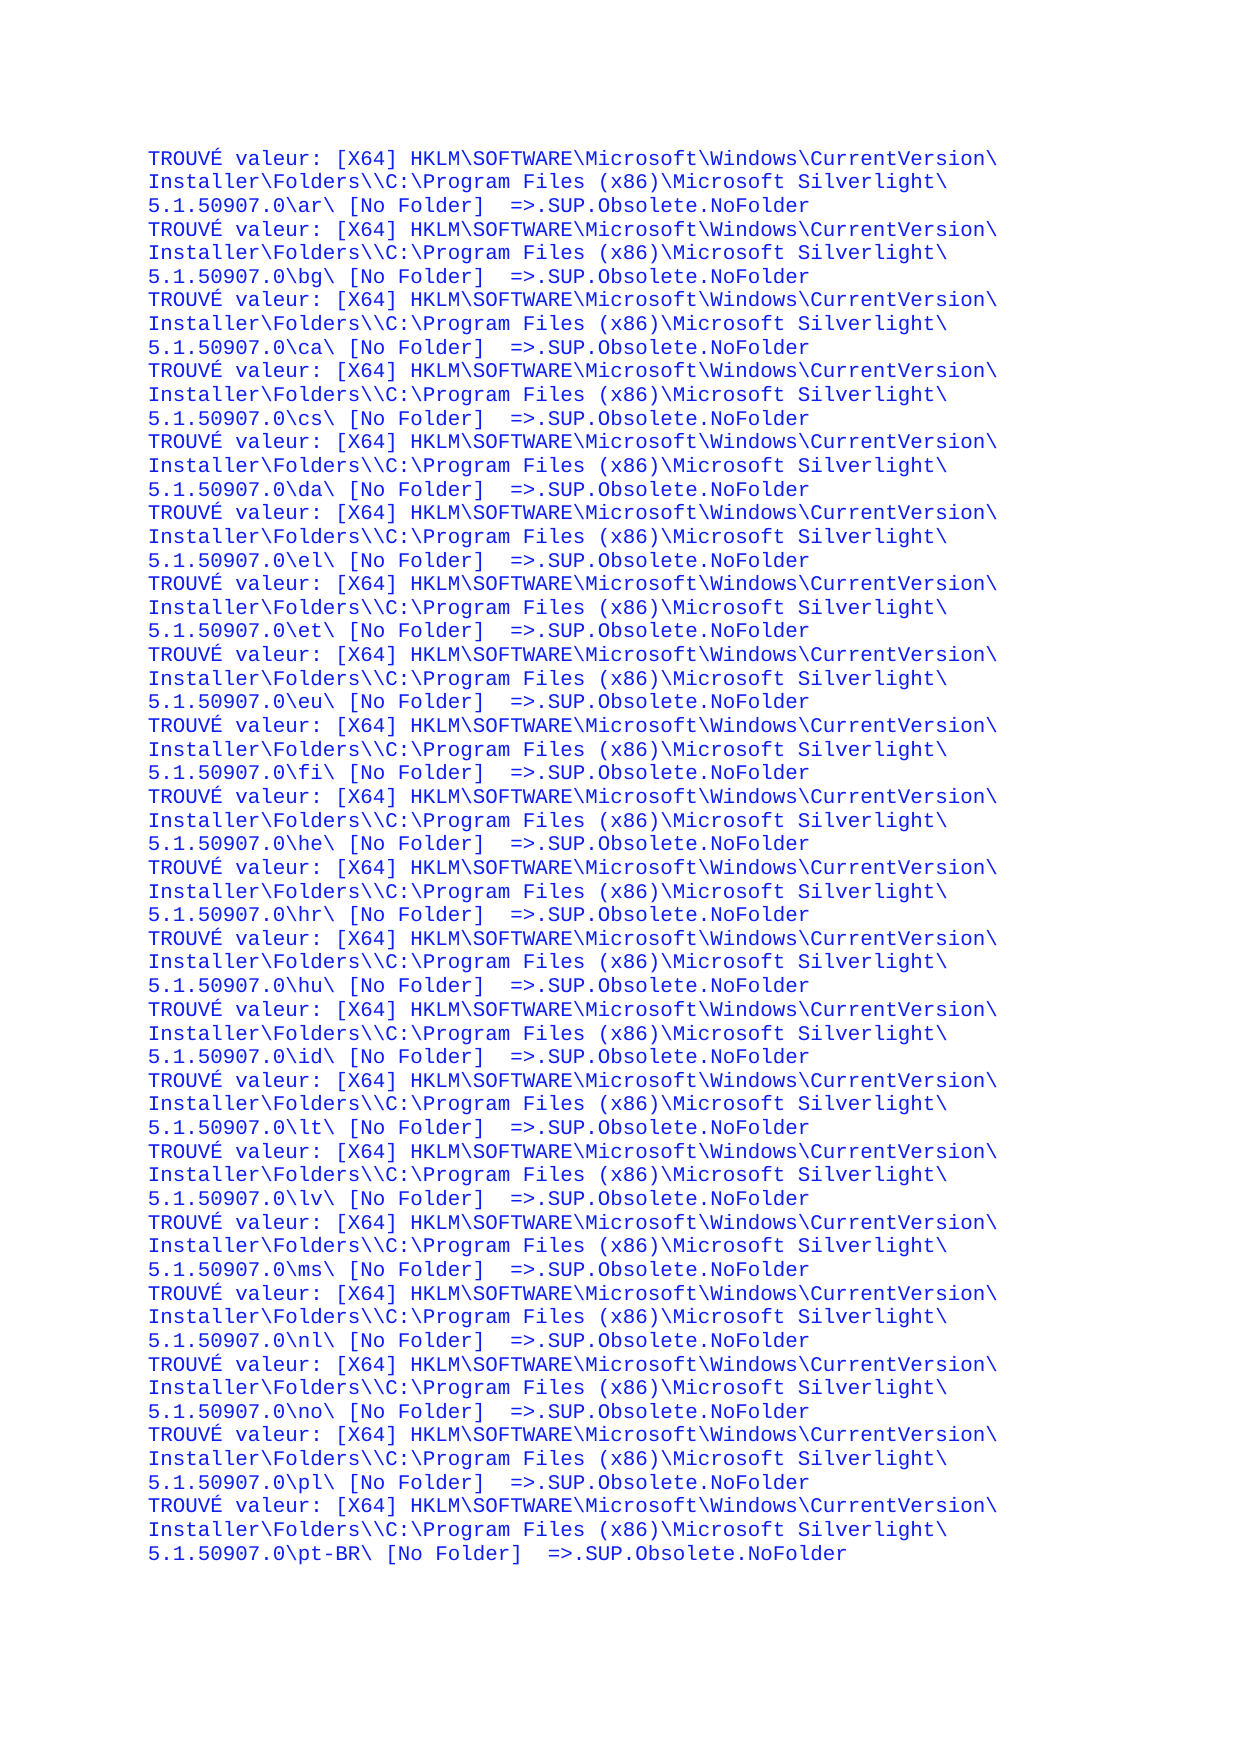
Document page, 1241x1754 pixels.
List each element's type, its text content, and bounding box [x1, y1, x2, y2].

text TROUVÉ valeur: [X64] HKLM\SOFTWARE\Microsoft\Windows\CurrentVersion\Installer\Folders\\C:\Program Files (x86)\Microsoft Silverlight\5.1.50907.0\id\ [No Folder] =>.SUP.Obsolete.NoFolder [148, 999, 1093, 1070]
text TROUVÉ valeur: [X64] HKLM\SOFTWARE\Microsoft\Windows\CurrentVersion\Installer\Folders\\C:\Program Files (x86)\Microsoft Silverlight\5.1.50907.0\ar\ [No Folder] =>.SUP.Obsolete.NoFolder [148, 148, 1093, 218]
text TROUVÉ valeur: [X64] HKLM\SOFTWARE\Microsoft\Windows\CurrentVersion\Installer\Folders\\C:\Program Files (x86)\Microsoft Silverlight\5.1.50907.0\no\ [No Folder] =>.SUP.Obsolete.NoFolder [148, 1353, 1093, 1424]
text TROUVÉ valeur: [X64] HKLM\SOFTWARE\Microsoft\Windows\CurrentVersion\Installer\Folders\\C:\Program Files (x86)\Microsoft Silverlight\5.1.50907.0\fi\ [No Folder] =>.SUP.Obsolete.NoFolder [148, 715, 1093, 786]
text TROUVÉ valeur: [X64] HKLM\SOFTWARE\Microsoft\Windows\CurrentVersion\Installer\Folders\\C:\Program Files (x86)\Microsoft Silverlight\5.1.50907.0\he\ [No Folder] =>.SUP.Obsolete.NoFolder [148, 786, 1093, 857]
text TROUVÉ valeur: [X64] HKLM\SOFTWARE\Microsoft\Windows\CurrentVersion\Installer\Folders\\C:\Program Files (x86)\Microsoft Silverlight\5.1.50907.0\ms\ [No Folder] =>.SUP.Obsolete.NoFolder [148, 1212, 1093, 1283]
text TROUVÉ valeur: [X64] HKLM\SOFTWARE\Microsoft\Windows\CurrentVersion\Installer\Folders\\C:\Program Files (x86)\Microsoft Silverlight\5.1.50907.0\lt\ [No Folder] =>.SUP.Obsolete.NoFolder [148, 1070, 1093, 1141]
text TROUVÉ valeur: [X64] HKLM\SOFTWARE\Microsoft\Windows\CurrentVersion\Installer\Folders\\C:\Program Files (x86)\Microsoft Silverlight\5.1.50907.0\el\ [No Folder] =>.SUP.Obsolete.NoFolder [148, 502, 1093, 573]
text TROUVÉ valeur: [X64] HKLM\SOFTWARE\Microsoft\Windows\CurrentVersion\Installer\Folders\\C:\Program Files (x86)\Microsoft Silverlight\5.1.50907.0\pl\ [No Folder] =>.SUP.Obsolete.NoFolder [148, 1424, 1093, 1495]
text TROUVÉ valeur: [X64] HKLM\SOFTWARE\Microsoft\Windows\CurrentVersion\Installer\Folders\\C:\Program Files (x86)\Microsoft Silverlight\5.1.50907.0\hr\ [No Folder] =>.SUP.Obsolete.NoFolder [148, 857, 1093, 928]
text TROUVÉ valeur: [X64] HKLM\SOFTWARE\Microsoft\Windows\CurrentVersion\Installer\Folders\\C:\Program Files (x86)\Microsoft Silverlight\5.1.50907.0\et\ [No Folder] =>.SUP.Obsolete.NoFolder [148, 573, 1093, 644]
text TROUVÉ valeur: [X64] HKLM\SOFTWARE\Microsoft\Windows\CurrentVersion\Installer\Folders\\C:\Program Files (x86)\Microsoft Silverlight\5.1.50907.0\ca\ [No Folder] =>.SUP.Obsolete.NoFolder [148, 289, 1093, 360]
text TROUVÉ valeur: [X64] HKLM\SOFTWARE\Microsoft\Windows\CurrentVersion\Installer\Folders\\C:\Program Files (x86)\Microsoft Silverlight\5.1.50907.0\pt-BR\ [No Folder] =>.SUP.Obsolete.NoFolder [148, 1495, 1093, 1566]
text TROUVÉ valeur: [X64] HKLM\SOFTWARE\Microsoft\Windows\CurrentVersion\Installer\Folders\\C:\Program Files (x86)\Microsoft Silverlight\5.1.50907.0\eu\ [No Folder] =>.SUP.Obsolete.NoFolder [148, 644, 1093, 715]
text TROUVÉ valeur: [X64] HKLM\SOFTWARE\Microsoft\Windows\CurrentVersion\Installer\Folders\\C:\Program Files (x86)\Microsoft Silverlight\5.1.50907.0\bg\ [No Folder] =>.SUP.Obsolete.NoFolder [148, 218, 1093, 289]
text TROUVÉ valeur: [X64] HKLM\SOFTWARE\Microsoft\Windows\CurrentVersion\Installer\Folders\\C:\Program Files (x86)\Microsoft Silverlight\5.1.50907.0\da\ [No Folder] =>.SUP.Obsolete.NoFolder [148, 431, 1093, 502]
text TROUVÉ valeur: [X64] HKLM\SOFTWARE\Microsoft\Windows\CurrentVersion\Installer\Folders\\C:\Program Files (x86)\Microsoft Silverlight\5.1.50907.0\lv\ [No Folder] =>.SUP.Obsolete.NoFolder [148, 1141, 1093, 1212]
text TROUVÉ valeur: [X64] HKLM\SOFTWARE\Microsoft\Windows\CurrentVersion\Installer\Folders\\C:\Program Files (x86)\Microsoft Silverlight\5.1.50907.0\cs\ [No Folder] =>.SUP.Obsolete.NoFolder [148, 360, 1093, 431]
text TROUVÉ valeur: [X64] HKLM\SOFTWARE\Microsoft\Windows\CurrentVersion\Installer\Folders\\C:\Program Files (x86)\Microsoft Silverlight\5.1.50907.0\hu\ [No Folder] =>.SUP.Obsolete.NoFolder [148, 928, 1093, 999]
text TROUVÉ valeur: [X64] HKLM\SOFTWARE\Microsoft\Windows\CurrentVersion\Installer\Folders\\C:\Program Files (x86)\Microsoft Silverlight\5.1.50907.0\nl\ [No Folder] =>.SUP.Obsolete.NoFolder [148, 1283, 1093, 1353]
